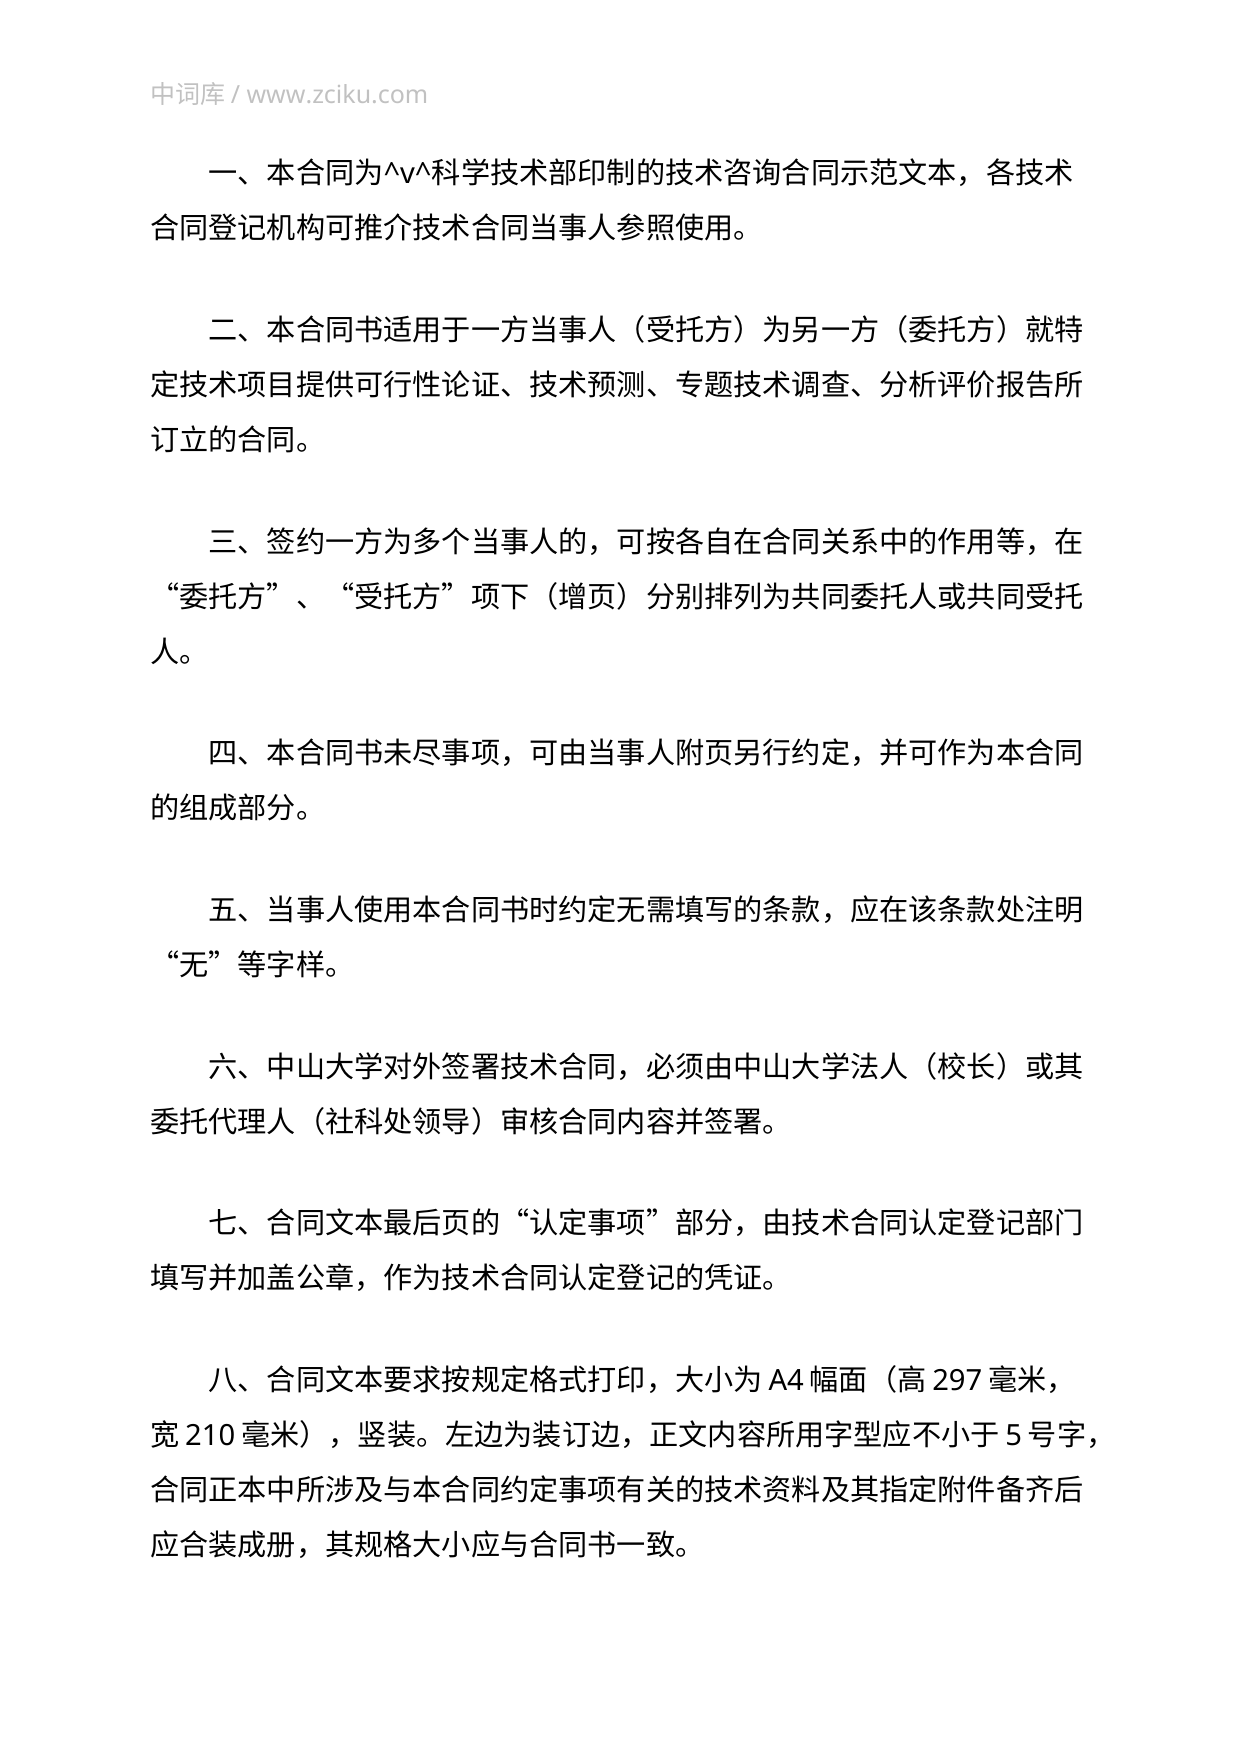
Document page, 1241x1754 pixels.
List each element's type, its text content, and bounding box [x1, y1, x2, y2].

text 一、本合同为^v^科学技术部印制的技术咨询合同示范文本，各技术合同登记机构可推介技术合同当事人参照使用。 [150, 150, 1090, 247]
text 六、中山大学对外签署技术合同，必须由中山大学法人（校长）或其委托代理人（社科处领导）审核合同内容并签署。 [150, 1043, 1090, 1140]
text 五、当事人使用本合同书时约定无需填写的条款，应在该条款处注明“无”等字样。 [150, 887, 1090, 984]
text 七、合同文本最后页的“认定事项”部分，由技术合同认定登记部门填写并加盖公章，作为技术合同认定登记的凭证。 [150, 1200, 1090, 1297]
text 八、合同文本要求按规定格式打印，大小为A4幅面（高297毫米，宽210毫米），竖装。左边为装订边，正文内容所用字型应不小于5号字，合同正本中所涉及与本合同约定事项有关的技术资料及其指定附件备齐后应合装成册，其规格大小应与合同书一致。 [150, 1357, 1090, 1564]
text 二、本合同书适用于一方当事人（受托方）为另一方（委托方）就特定技术项目提供可行性论证、技术预测、专题技术调查、分析评价报告所订立的合同。 [150, 307, 1090, 459]
text 四、本合同书未尽事项，可由当事人附页另行约定，并可作为本合同的组成部分。 [150, 730, 1090, 827]
text 三、签约一方为多个当事人的，可按各自在合同关系中的作用等，在“委托方”、“受托方”项下（增页）分别排列为共同委托人或共同受托人。 [150, 518, 1090, 670]
